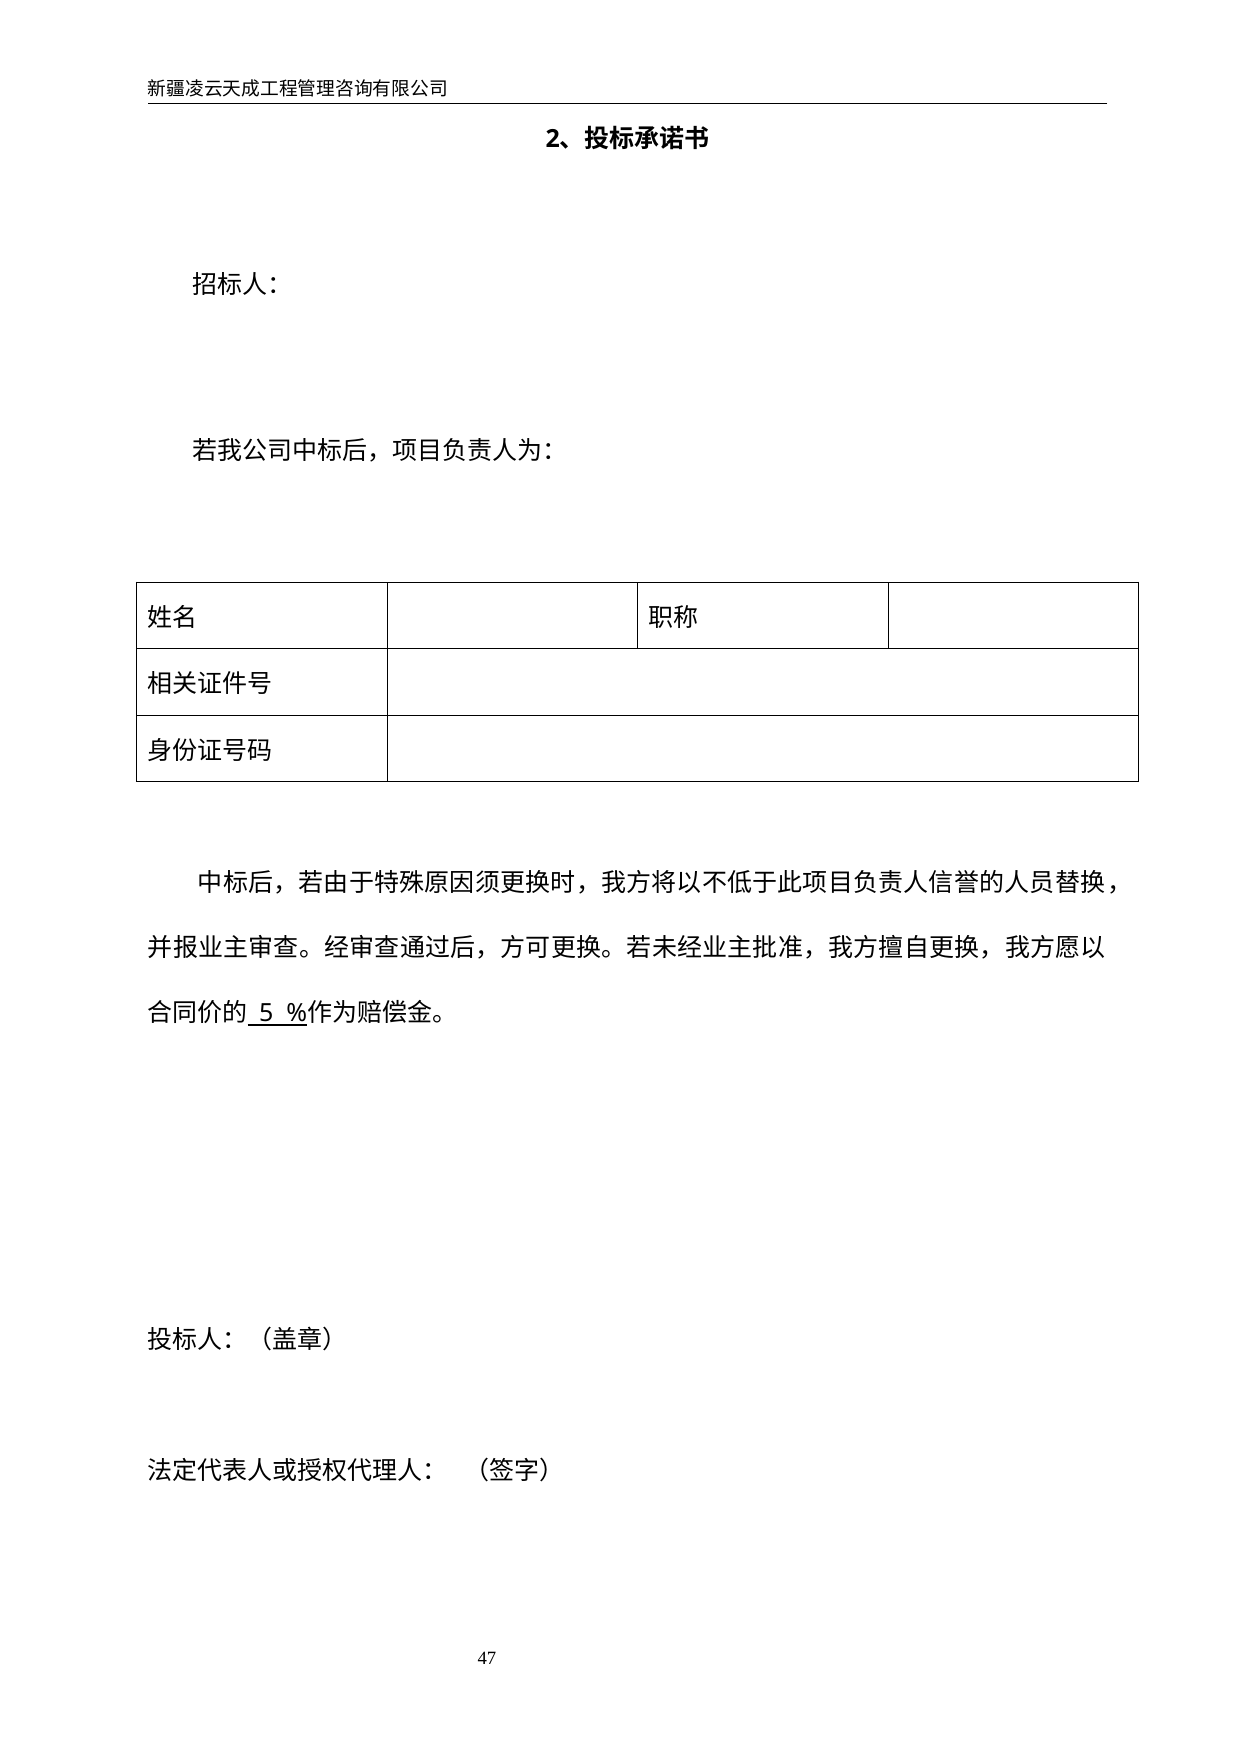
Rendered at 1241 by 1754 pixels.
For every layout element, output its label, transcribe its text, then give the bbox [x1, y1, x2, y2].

text 投标人：（盖章） [148, 1305, 1107, 1371]
table_header 姓名 [137, 583, 387, 648]
text 招标人： [192, 250, 1107, 315]
text 法定代表人或授权代理人： （签字） [148, 1436, 1107, 1502]
table_cell 身份证号码 [137, 716, 387, 781]
text 2、投标承诺书 [148, 104, 1107, 169]
text 中标后，若由于特殊原因须更换时，我方将以不低于此项目负责人信誉的人员替换，并报业主审查。经审查通过后，方可更换。若未经业主批准，我方擅自更换，我方愿以合同价的 5 %作为赔偿金。 [148, 847, 1107, 1044]
table_header 职称 [638, 583, 888, 648]
table_header [388, 583, 637, 648]
table_header [889, 583, 1138, 648]
table_cell [388, 649, 1138, 714]
table_cell 相关证件号 [137, 649, 387, 714]
text 若我公司中标后，项目负责人为： [192, 416, 1107, 481]
table_cell [388, 716, 1138, 781]
